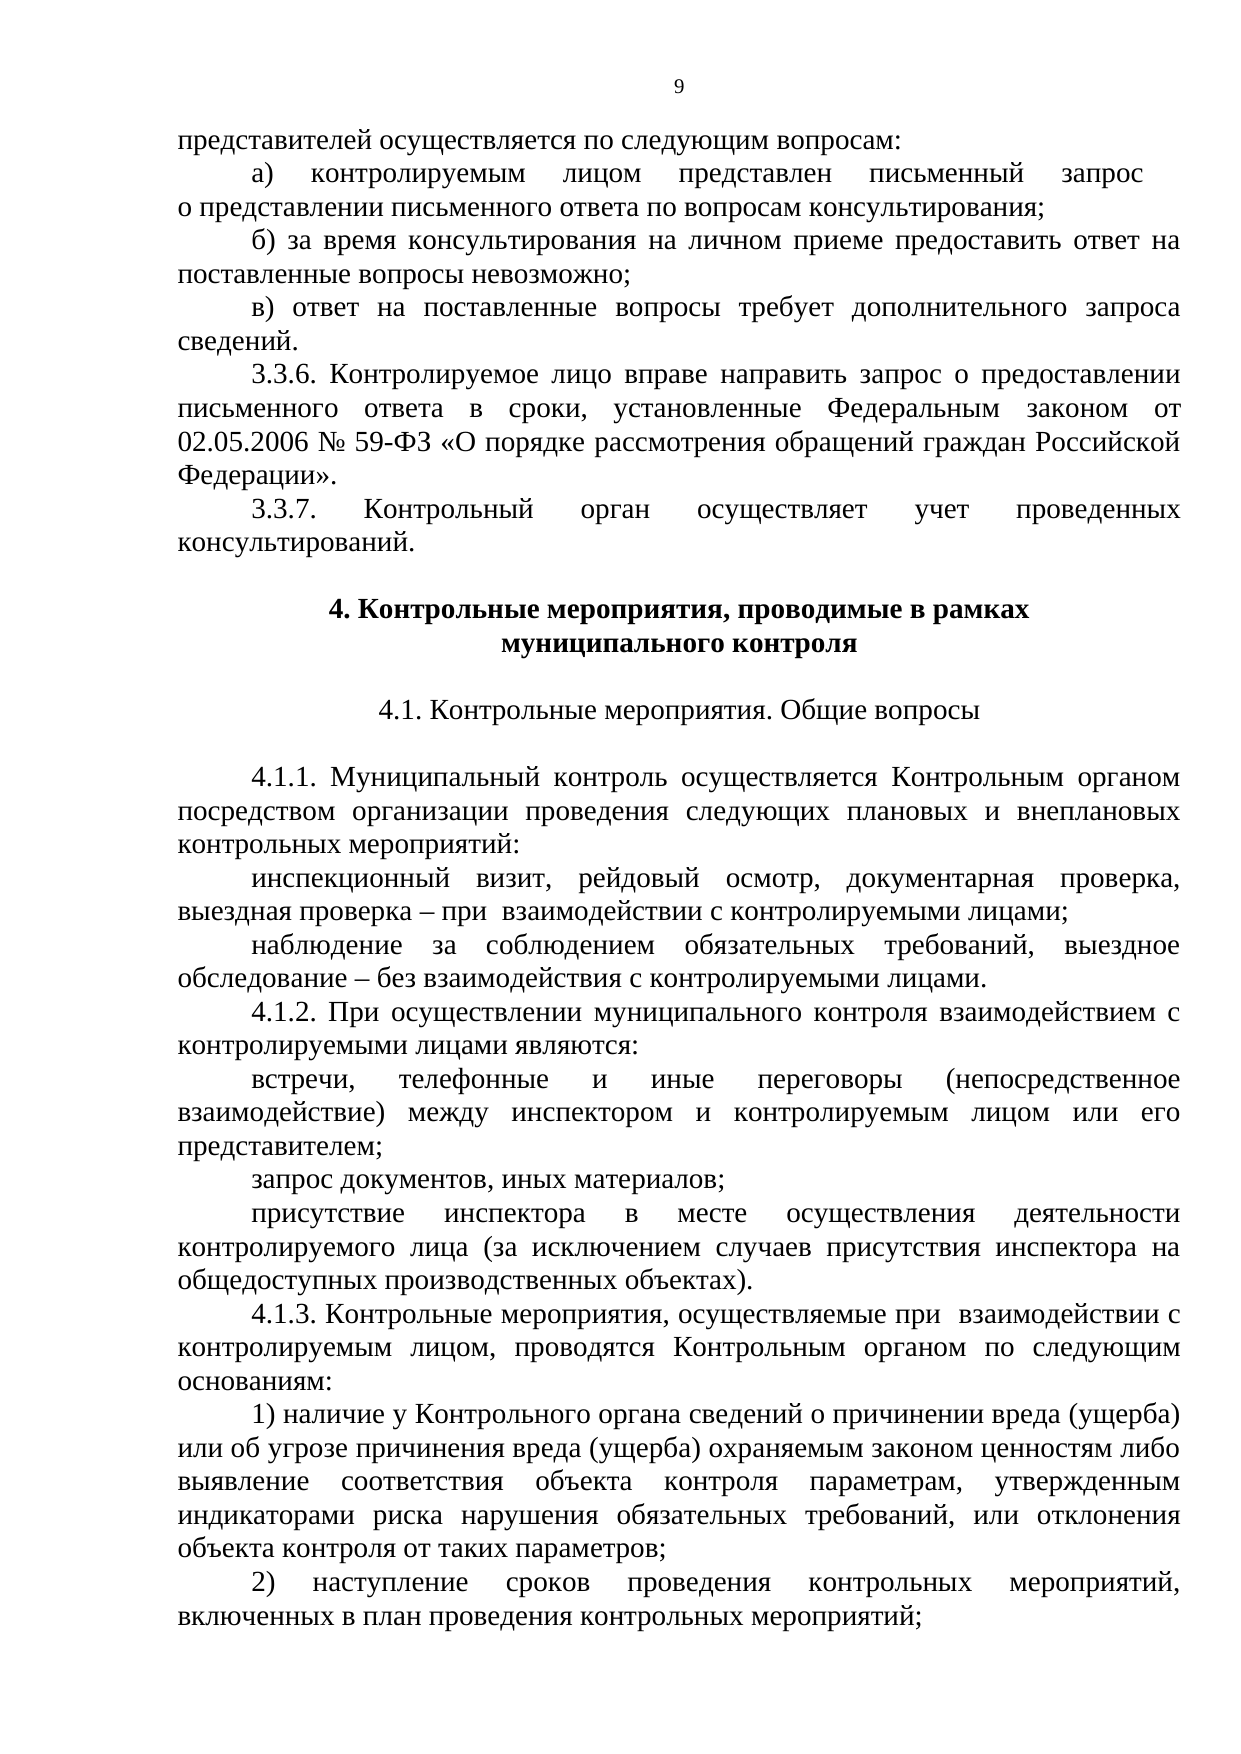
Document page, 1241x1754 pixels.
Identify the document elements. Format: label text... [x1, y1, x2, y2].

list встречи, телефонные и иные переговоры (непосредственное взаимодействие) между инспектором и контролируемым лицом или его представителем; [177, 1061, 1181, 1162]
text 1) наличие у Контрольного органа сведений о причинении вреда (ущерба) или об угрозе причинения вреда (ущерба) охраняемым законом ценностям либо выявление соответствия объекта контроля параметрам, утвержденным индикаторами риска нарушения обязательных требований, или отклонения объекта контроля от таких параметров; [177, 1396, 1181, 1564]
list присутствие инспектора в месте осуществления деятельности контролируемого лица (за исключением случаев присутствия инспектора на общедоступных производственных объектах). [177, 1195, 1181, 1296]
text в) ответ на поставленные вопросы требует дополнительного запроса сведений. [177, 289, 1181, 357]
text 2) наступление сроков проведения контрольных мероприятий, включенных в план проведения контрольных мероприятий; [177, 1564, 1181, 1631]
text инспекционный визит, рейдовый осмотр, документарная проверка, выездная проверка – при взаимодействии с контролируемыми лицами; [177, 860, 1181, 927]
list 4.1.2. При осуществлении муниципального контроля взаимодействием с контролируемыми лицами являются: [177, 994, 1181, 1061]
text наблюдение за соблюдением обязательных требований, выездное обследование – без взаимодействия с контролируемыми лицами. [177, 927, 1181, 994]
list запрос документов, иных материалов; [177, 1162, 1181, 1195]
list 4. Контрольные мероприятия, проводимые в рамках [177, 591, 1181, 625]
list 4.1.1. Муниципальный контроль осуществляется Контрольным органом посредством организации проведения следующих плановых и внеплановых контрольных мероприятий: [177, 759, 1181, 860]
text 3.3.7. Контрольный орган осуществляет учет проведенных консультирований. [177, 491, 1181, 558]
text 3.3.6. Контролируемое лицо вправе направить запрос о предоставлении письменного ответа в сроки, установленные Федеральным законом от 02.05.2006 № 59-ФЗ «О порядке рассмотрения обращений граждан Российской Федерации». [177, 357, 1181, 491]
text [177, 122, 1181, 155]
text а) контролируемым лицом представлен письменный запрос о представлении письменного ответа по вопросам консультирования; [177, 155, 1181, 222]
text 4.1. Контрольные мероприятия. Общие вопросы [177, 692, 1181, 726]
text б) за время консультирования на личном приеме предоставить ответ на поставленные вопросы невозможно; [177, 222, 1181, 289]
text 4.1.3. Контрольные мероприятия, осуществляемые при взаимодействии с контролируемым лицом, проводятся Контрольным органом по следующим основаниям: [177, 1296, 1181, 1396]
list муниципального контроля [177, 625, 1181, 658]
